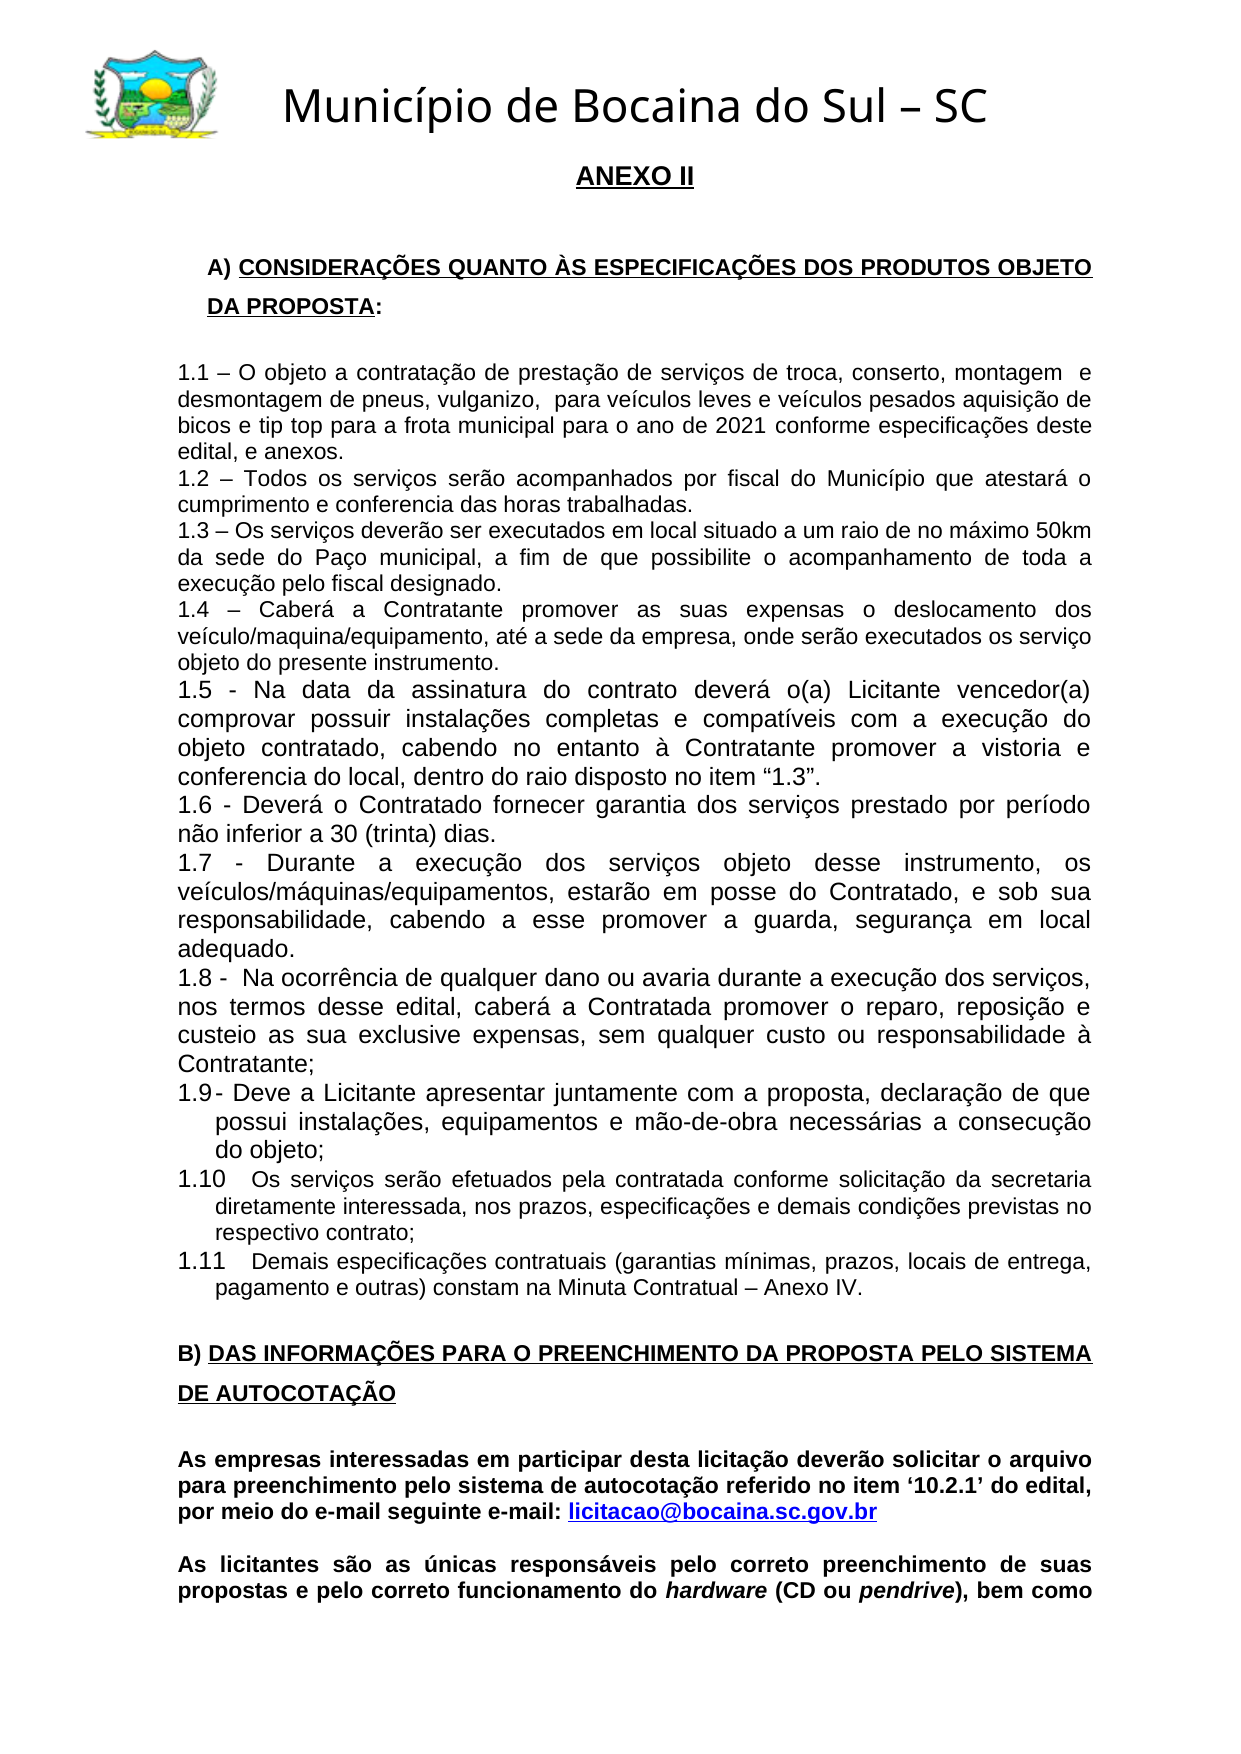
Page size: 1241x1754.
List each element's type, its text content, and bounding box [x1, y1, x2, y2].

text 1.8 - Na ocorrência de qualquer dano ou avaria durante a execução dos serviços, nos termos desse edital, caberá a Contratada promover o reparo, reposição e custeio as sua exclusive expensas, sem qualquer custo ou responsabilidade à Contratante; [177, 963, 1092, 1078]
list - Deve a Licitante apresentar juntamente com a proposta, declaração de que possui instalações, equipamentos e mão-de-obra necessárias a consecução do objeto; [177, 1078, 1092, 1164]
picture [85, 47, 219, 139]
text 1.7 - Durante a execução dos serviços objeto desse instrumento, os veículos/máquinas/equipamentos, estarão em posse do Contratado, e sob sua responsabilidade, cabendo a esse promover a guarda, segurança em local adequado. [177, 848, 1092, 963]
text B) DAS INFORMAÇÕES PARA O PREENCHIMENTO DA PROPOSTA PELO SISTEMA DE AUTOCOTAÇÃO [177, 1340, 1092, 1406]
text ANEXO II [177, 160, 1092, 191]
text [177, 1551, 1092, 1604]
text 1.3 – Os serviços deverão ser executados em local situado a um raio de no máximo 50km da sede do Paço municipal, a fim de que possibilite o acompanhamento de toda a execução pelo fiscal designado. [177, 517, 1092, 596]
text 1.2 – Todos os serviços serão acompanhados por fiscal do Município que atestará o cumprimento e conferencia das horas trabalhadas. [177, 464, 1092, 517]
text 1.6 - Deverá o Contratado fornecer garantia dos serviços prestado por período não inferior a 30 (trinta) dias. [177, 790, 1092, 848]
text A) CONSIDERAÇÕES QUANTO ÀS ESPECIFICAÇÕES DOS PRODUTOS OBJETO DA PROPOSTA: [207, 254, 1092, 320]
list Os serviços serão efetuados pela contratada conforme solicitação da secretaria diretamente interessada, nos prazos, especificações e demais condições previstas no respectivo contrato; [177, 1164, 1092, 1246]
list Demais especificações contratuais (garantias mínimas, prazos, locais de entrega, pagamento e outras) constam na Minuta Contratual – Anexo IV. [177, 1246, 1092, 1301]
text As empresas interessadas em participar desta licitação deverão solicitar o arquivo para preenchimento pelo sistema de autocotação referido no item ‘10.2.1’ do edital, por meio do e-mail seguinte e-mail: licitacao@bocaina.sc.gov.br [177, 1446, 1092, 1524]
text 1.5 - Na data da assinatura do contrato deverá o(a) Licitante vencedor(a) comprovar possuir instalações completas e compatíveis com a execução do objeto contratado, cabendo no entanto à Contratante promover a vistoria e conferencia do local, dentro do raio disposto no item “1.3”. [177, 675, 1092, 790]
text 1.1 – O objeto a contratação de prestação de serviços de troca, conserto, montagem e desmontagem de pneus, vulganizo, para veículos leves e veículos pesados aquisição de bicos e tip top para a frota municipal para o ano de 2021 conforme especificações deste edital, e anexos. [177, 359, 1092, 464]
text 1.4 – Caberá a Contratante promover as suas expensas o deslocamento dos veículo/maquina/equipamento, até a sede da empresa, onde serão executados os serviço objeto do presente instrumento. [177, 596, 1092, 675]
